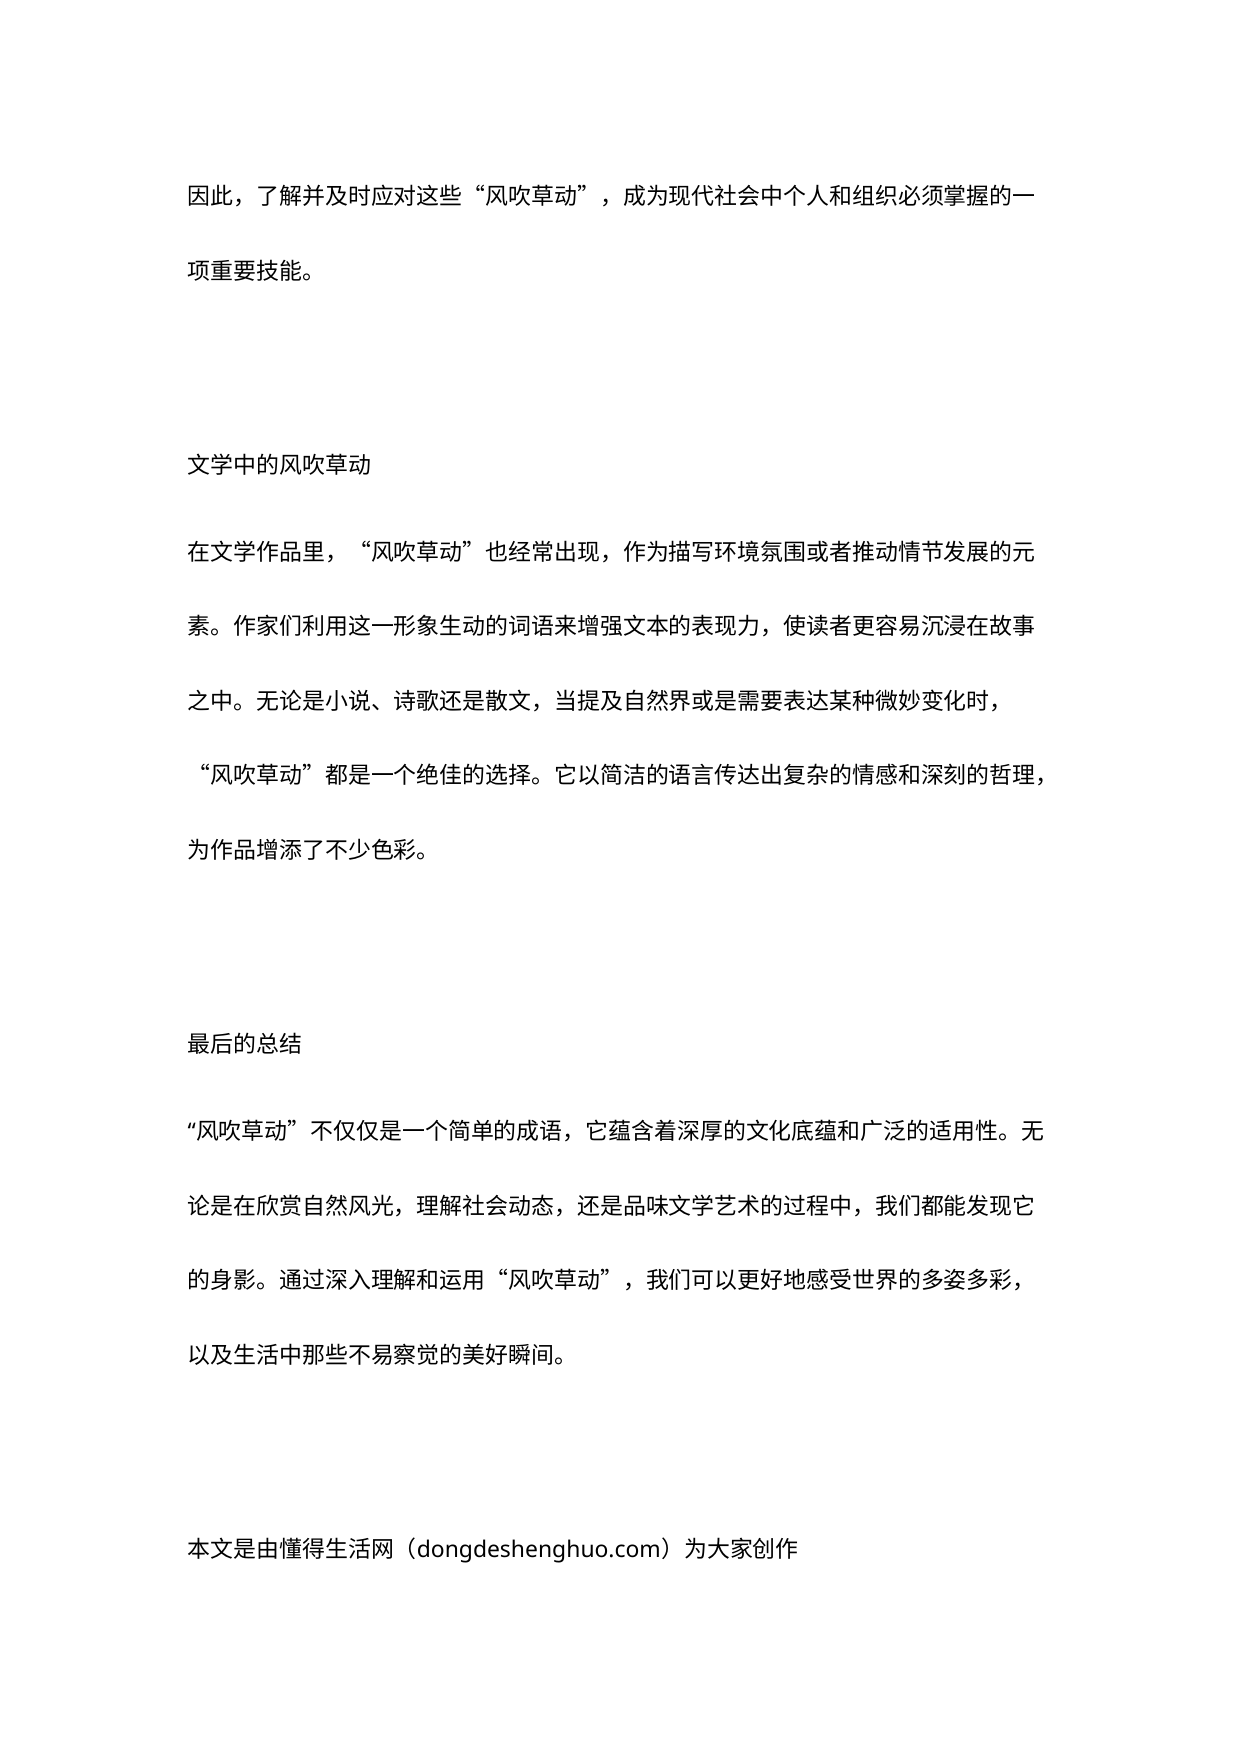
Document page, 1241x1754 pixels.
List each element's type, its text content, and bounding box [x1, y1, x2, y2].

text 在文学作品里，“风吹草动”也经常出现，作为描写环境氛围或者推动情节发展的元素。作家们利用这一形象生动的词语来增强文本的表现力，使读者更容易沉浸在故事之中。无论是小说、诗歌还是散文，当提及自然界或是需要表达某种微妙变化时，“风吹草动”都是一个绝佳的选择。它以简洁的语言传达出复杂的情感和深刻的哲理，为作品增添了不少色彩。 [187, 517, 1053, 881]
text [187, 162, 1053, 302]
text 文学中的风吹草动 [187, 431, 1053, 496]
text 最后的总结 [187, 1011, 1053, 1076]
text 本文是由懂得生活网（dongdeshenghuo.com）为大家创作 [187, 1515, 1053, 1580]
text “风吹草动”不仅仅是一个简单的成语，它蕴含着深厚的文化底蕴和广泛的适用性。无论是在欣赏自然风光，理解社会动态，还是品味文学艺术的过程中，我们都能发现它的身影。通过深入理解和运用“风吹草动”，我们可以更好地感受世界的多姿多彩，以及生活中那些不易察觉的美好瞬间。 [187, 1097, 1053, 1386]
